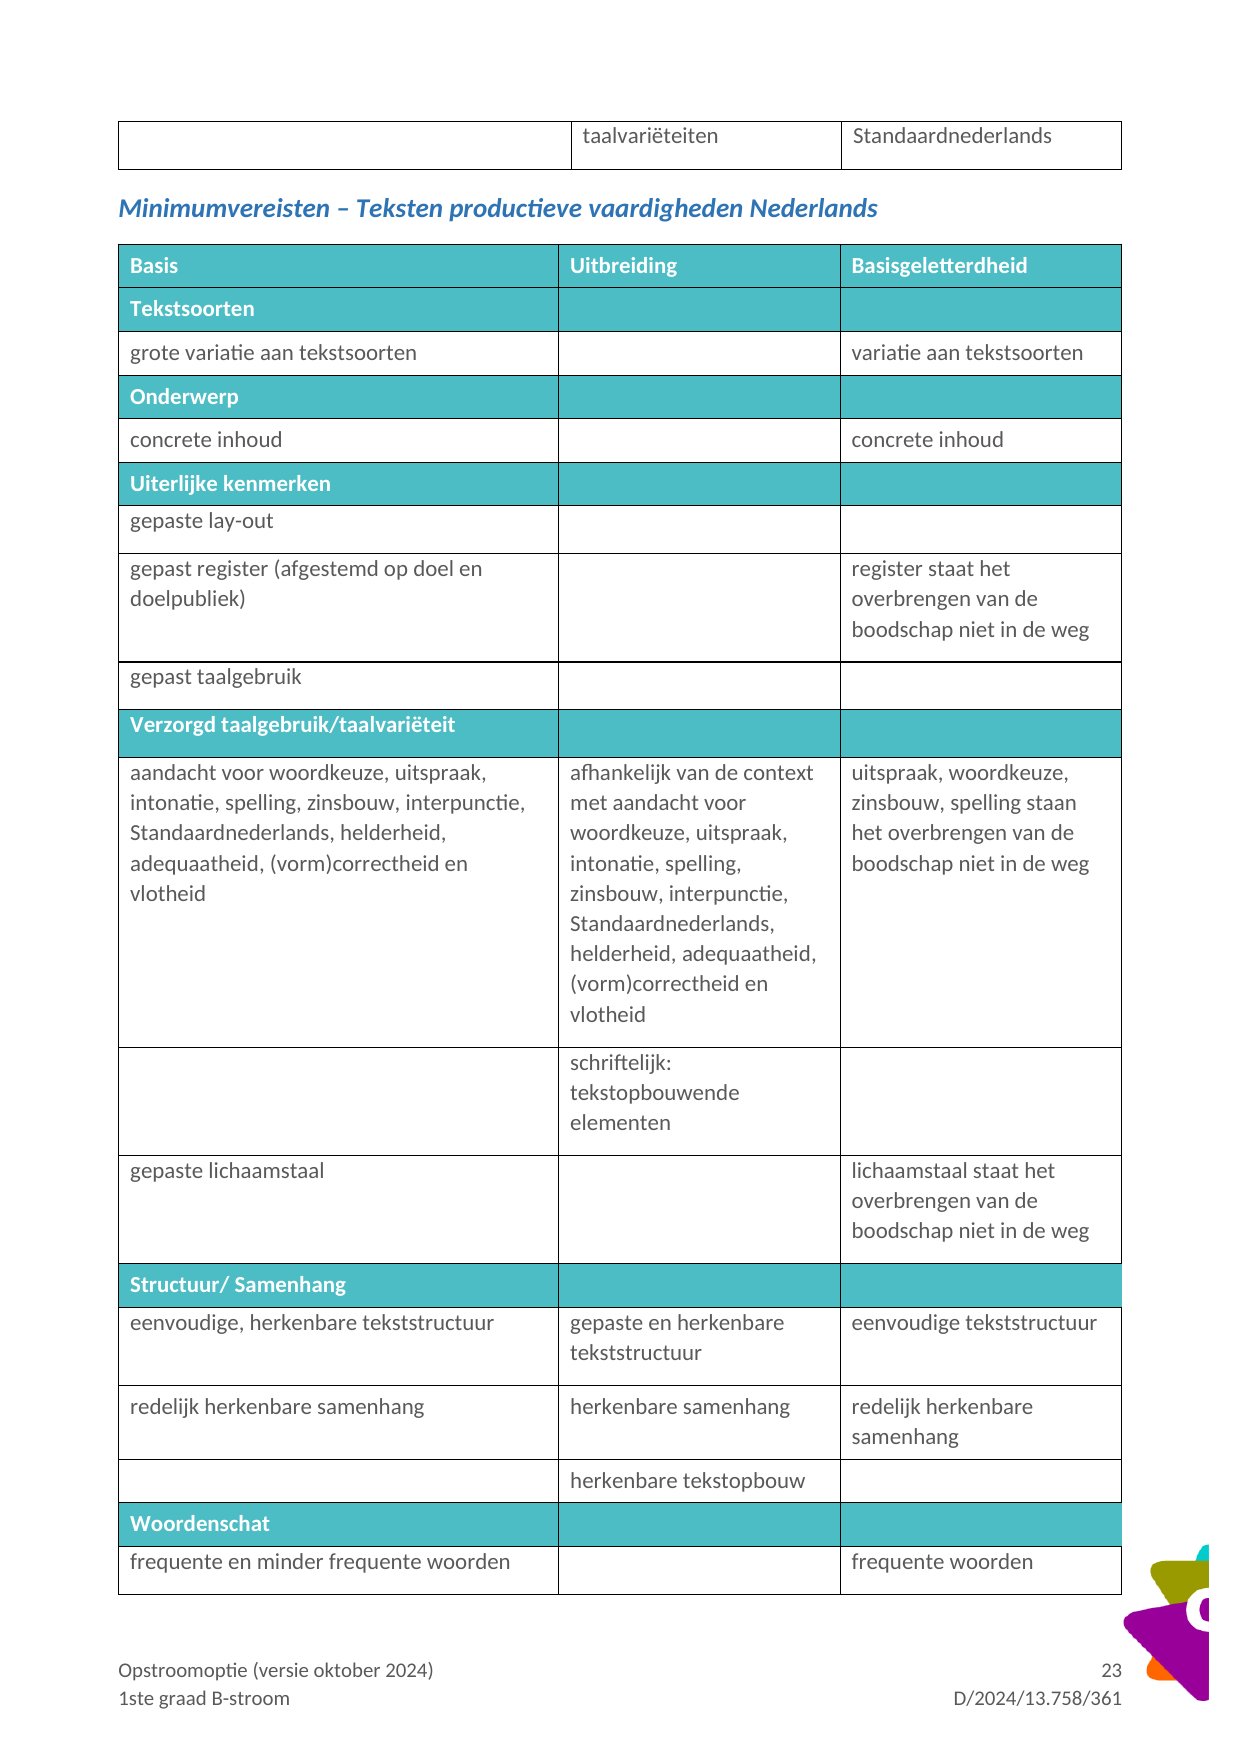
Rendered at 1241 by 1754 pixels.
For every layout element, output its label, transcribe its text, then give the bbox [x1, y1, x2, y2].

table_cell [572, 122, 841, 168]
table_cell concrete inhoud [841, 419, 1121, 462]
table_header Basis [119, 245, 558, 287]
subtitle Minimumvereisten – Teksten productieve vaardigheden Nederlands [118, 191, 1122, 224]
table_cell [841, 288, 1121, 331]
table_cell lichaamstaal staat het overbrengen van de boodschap niet in de weg [841, 1156, 1121, 1263]
table_cell [559, 419, 840, 462]
table_cell herkenbare samenhang [559, 1386, 840, 1458]
table_cell gepast taalgebruik [119, 663, 558, 709]
table_cell [559, 1264, 840, 1307]
table_cell [559, 663, 840, 709]
table_cell concrete inhoud [119, 419, 558, 462]
table_cell redelijk herkenbare samenhang [119, 1386, 558, 1458]
table_cell [841, 1460, 1121, 1502]
table_cell redelijk herkenbare samenhang [841, 1386, 1121, 1458]
table_cell grote variatie aan tekstsoorten [119, 332, 558, 374]
table_cell Woordenschat [119, 1503, 558, 1546]
table_cell [559, 376, 840, 418]
table_cell frequente woorden [841, 1547, 1121, 1594]
table_cell [559, 288, 840, 331]
table_cell Structuur/ Samenhang [119, 1264, 558, 1307]
table_cell aandacht voor woordkeuze, uitspraak, intonatie, spelling, zinsbouw, interpunctie, Standaardnederlands, helderheid, adequaatheid, (vorm)correctheid en vlotheid [119, 758, 558, 1047]
table_cell gepast register (afgestemd op doel en doelpubliek) [119, 554, 558, 661]
table_cell [841, 376, 1121, 418]
table_header Uitbreiding [559, 245, 840, 287]
picture [1122, 1539, 1211, 1705]
table_cell [841, 463, 1121, 505]
table_cell frequente en minder frequente woorden [119, 1547, 558, 1594]
table_cell [841, 710, 1121, 757]
table_cell [559, 1547, 840, 1594]
table_cell Uiterlijke kenmerken [119, 463, 558, 505]
table_cell [841, 506, 1121, 553]
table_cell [119, 122, 571, 168]
table_cell [559, 332, 840, 374]
table_cell [841, 1048, 1121, 1155]
table_cell gepaste lay-out [119, 506, 558, 553]
table_cell [559, 1503, 840, 1546]
table_cell schriftelijk: tekstopbouwende elementen [559, 1048, 840, 1155]
table_cell Onderwerp [119, 376, 558, 418]
table_cell register staat het overbrengen van de boodschap niet in de weg [841, 554, 1121, 661]
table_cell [842, 122, 1121, 168]
table_cell [841, 1503, 1122, 1546]
table_cell [841, 663, 1121, 709]
table_cell [841, 1264, 1122, 1307]
table_cell variatie aan tekstsoorten [841, 332, 1121, 374]
table_cell eenvoudige, herkenbare tekststructuur [119, 1308, 558, 1385]
table_cell Verzorgd taalgebruik/taalvariëteit [119, 710, 558, 757]
table_header Basisgeletterdheid [841, 245, 1121, 287]
table_cell uitspraak, woordkeuze, zinsbouw, spelling staan het overbrengen van de boodschap niet in de weg [841, 758, 1121, 1047]
table_cell [559, 1156, 840, 1263]
table_cell [119, 1460, 558, 1502]
table_cell [119, 1048, 558, 1155]
table_cell gepaste en herkenbare tekststructuur [559, 1308, 840, 1385]
table_cell [559, 710, 840, 757]
table_cell [559, 463, 840, 505]
table_cell [559, 554, 840, 661]
table_cell [559, 506, 840, 553]
table_cell eenvoudige tekststructuur [841, 1308, 1121, 1385]
table_cell herkenbare tekstopbouw [559, 1460, 840, 1502]
table_cell afhankelijk van de context met aandacht voor woordkeuze, uitspraak, intonatie, spelling, zinsbouw, interpunctie, Standaardnederlands, helderheid, adequaatheid, (vorm)correctheid en vlotheid [559, 758, 840, 1047]
table_cell gepaste lichaamstaal [119, 1156, 558, 1263]
table_cell Tekstsoorten [119, 288, 558, 331]
